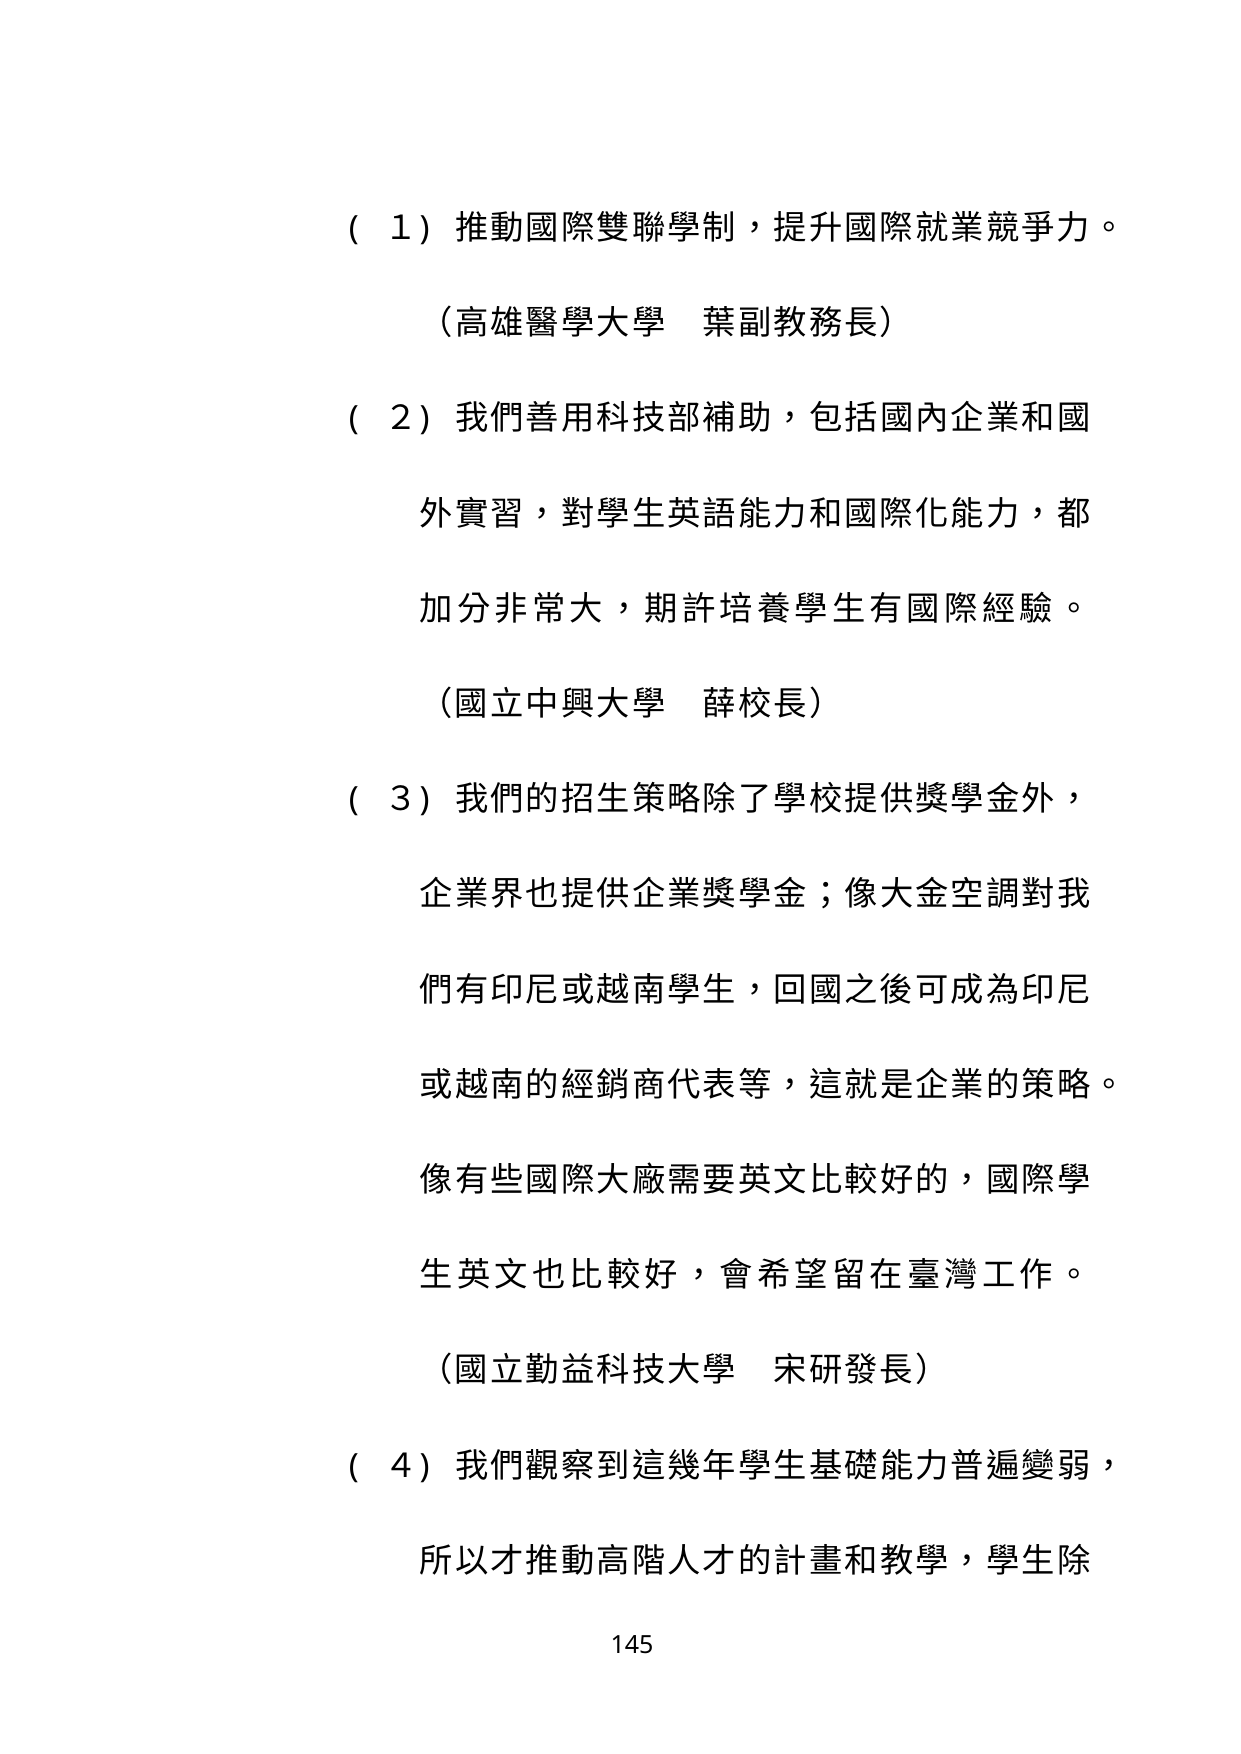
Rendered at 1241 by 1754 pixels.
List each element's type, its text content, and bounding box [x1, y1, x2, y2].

subtitle 我們的招生策略除了學校提供獎學金外，企業界也提供企業獎學金；像大金空調對我們有印尼或越南學生，回國之後可成為印尼或越南的經銷商代表等，這就是企業的策略。像有些國際大廠需要英文比較好的，國際學生英文也比較好，會希望留在臺灣工作。（國立勤益科技大學 宋研發長） [317, 748, 1092, 1415]
subtitle 我們善用科技部補助，包括國內企業和國外實習，對學生英語能力和國際化能力，都加分非常大，期許培養學生有國際經驗。（國立中興大學 薛校長） [317, 368, 1092, 748]
subtitle 推動國際雙聯學制，提升國際就業競爭力。（高雄醫學大學 葉副教務長） [317, 177, 1092, 368]
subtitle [317, 1415, 1092, 1605]
